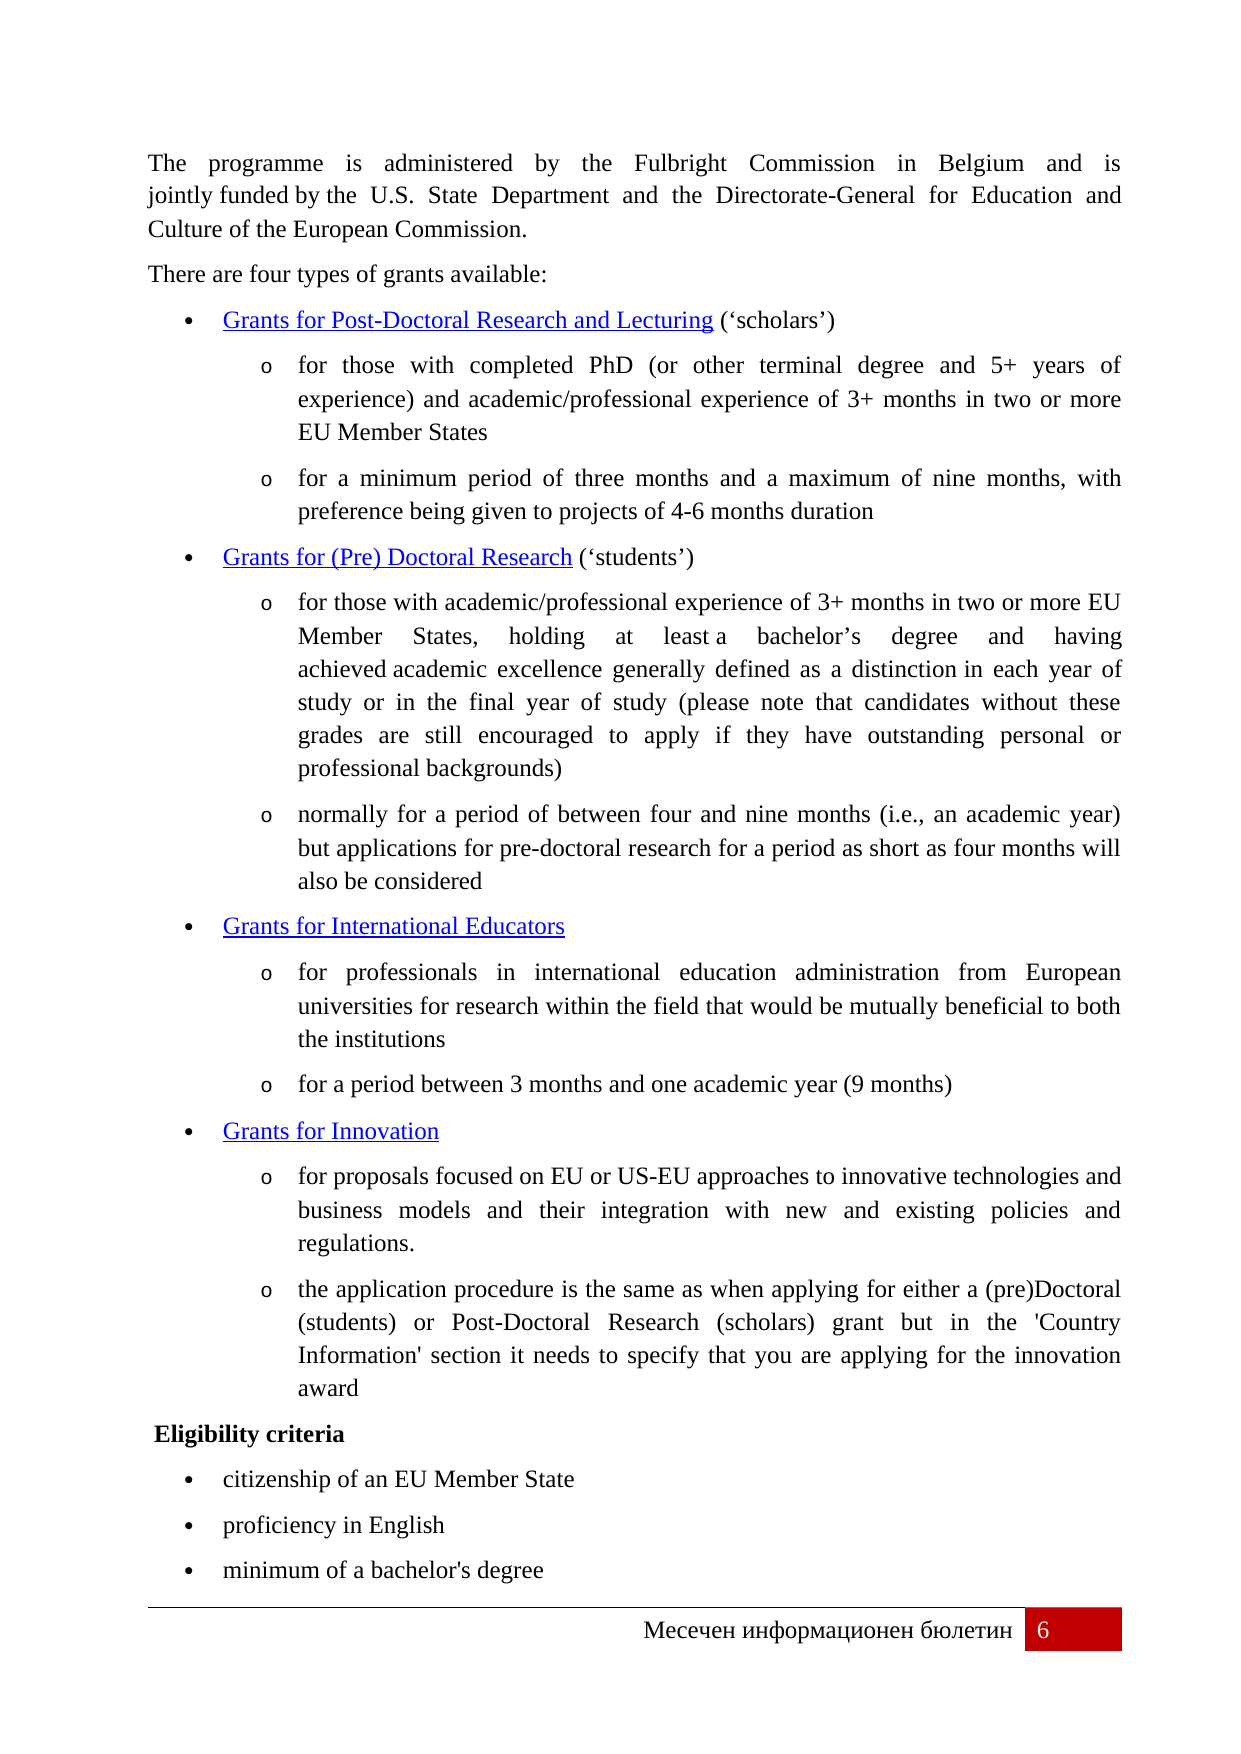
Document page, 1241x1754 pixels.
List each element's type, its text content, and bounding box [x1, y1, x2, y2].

list Grants for Post-Doctoral Research and Lecturing (‘scholars’) [185, 305, 1122, 333]
text There are four types of grants available: [148, 259, 1122, 288]
list for a period between 3 months and one academic year (9 months) [260, 1069, 1122, 1099]
list normally for a period of between four and nine months (i.e., an academic year) but applications for pre-doctoral research for a period as short as four months will also be considered [260, 799, 1122, 894]
list for those with academic/professional experience of 3+ months in two or more EU Member States, holding at least a bachelor’s degree and having achieved academic excellence generally defined as a distinction in each year of study or in the final year of study (please note that candidates without these grades are still encouraged to apply if they have outstanding personal or professional backgrounds) [260, 587, 1122, 782]
list for proposals focused on EU or US-EU approaches to innovative technologies and business models and their integration with new and existing policies and regulations. [260, 1161, 1122, 1257]
list citizenship of an EU Member State [185, 1464, 1122, 1493]
list proficiency in English [185, 1510, 1122, 1539]
list for professionals in international education administration from European universities for research within the field that would be mutually beneficial to both the institutions [260, 957, 1122, 1052]
text The programme is administered by the Fulbright Commission in Belgium and is jointly funded by the U.S. State Department and the Directorate-General for Education and Culture of the European Commission. [148, 148, 1122, 242]
list minimum of a bachelor's degree [185, 1556, 1122, 1584]
list Grants for (Pre) Doctoral Research (‘students’) [185, 542, 1122, 571]
text Eligibility criteria [148, 1419, 1122, 1448]
list for those with completed PhD (or other terminal degree and 5+ years of experience) and academic/professional experience of 3+ months in two or more EU Member States [260, 350, 1122, 446]
list Grants for Innovation [185, 1116, 1122, 1144]
list Grants for International Educators [185, 911, 1122, 940]
list for a minimum period of three months and a maximum of nine months, with preference being given to projects of 4-6 months duration [260, 463, 1122, 525]
list the application procedure is the same as when applying for either a (pre)Doctoral (students) or Post-Doctoral Research (scholars) grant but in the 'Country Information' section it needs to specify that you are applying for the innovation award [260, 1274, 1122, 1402]
